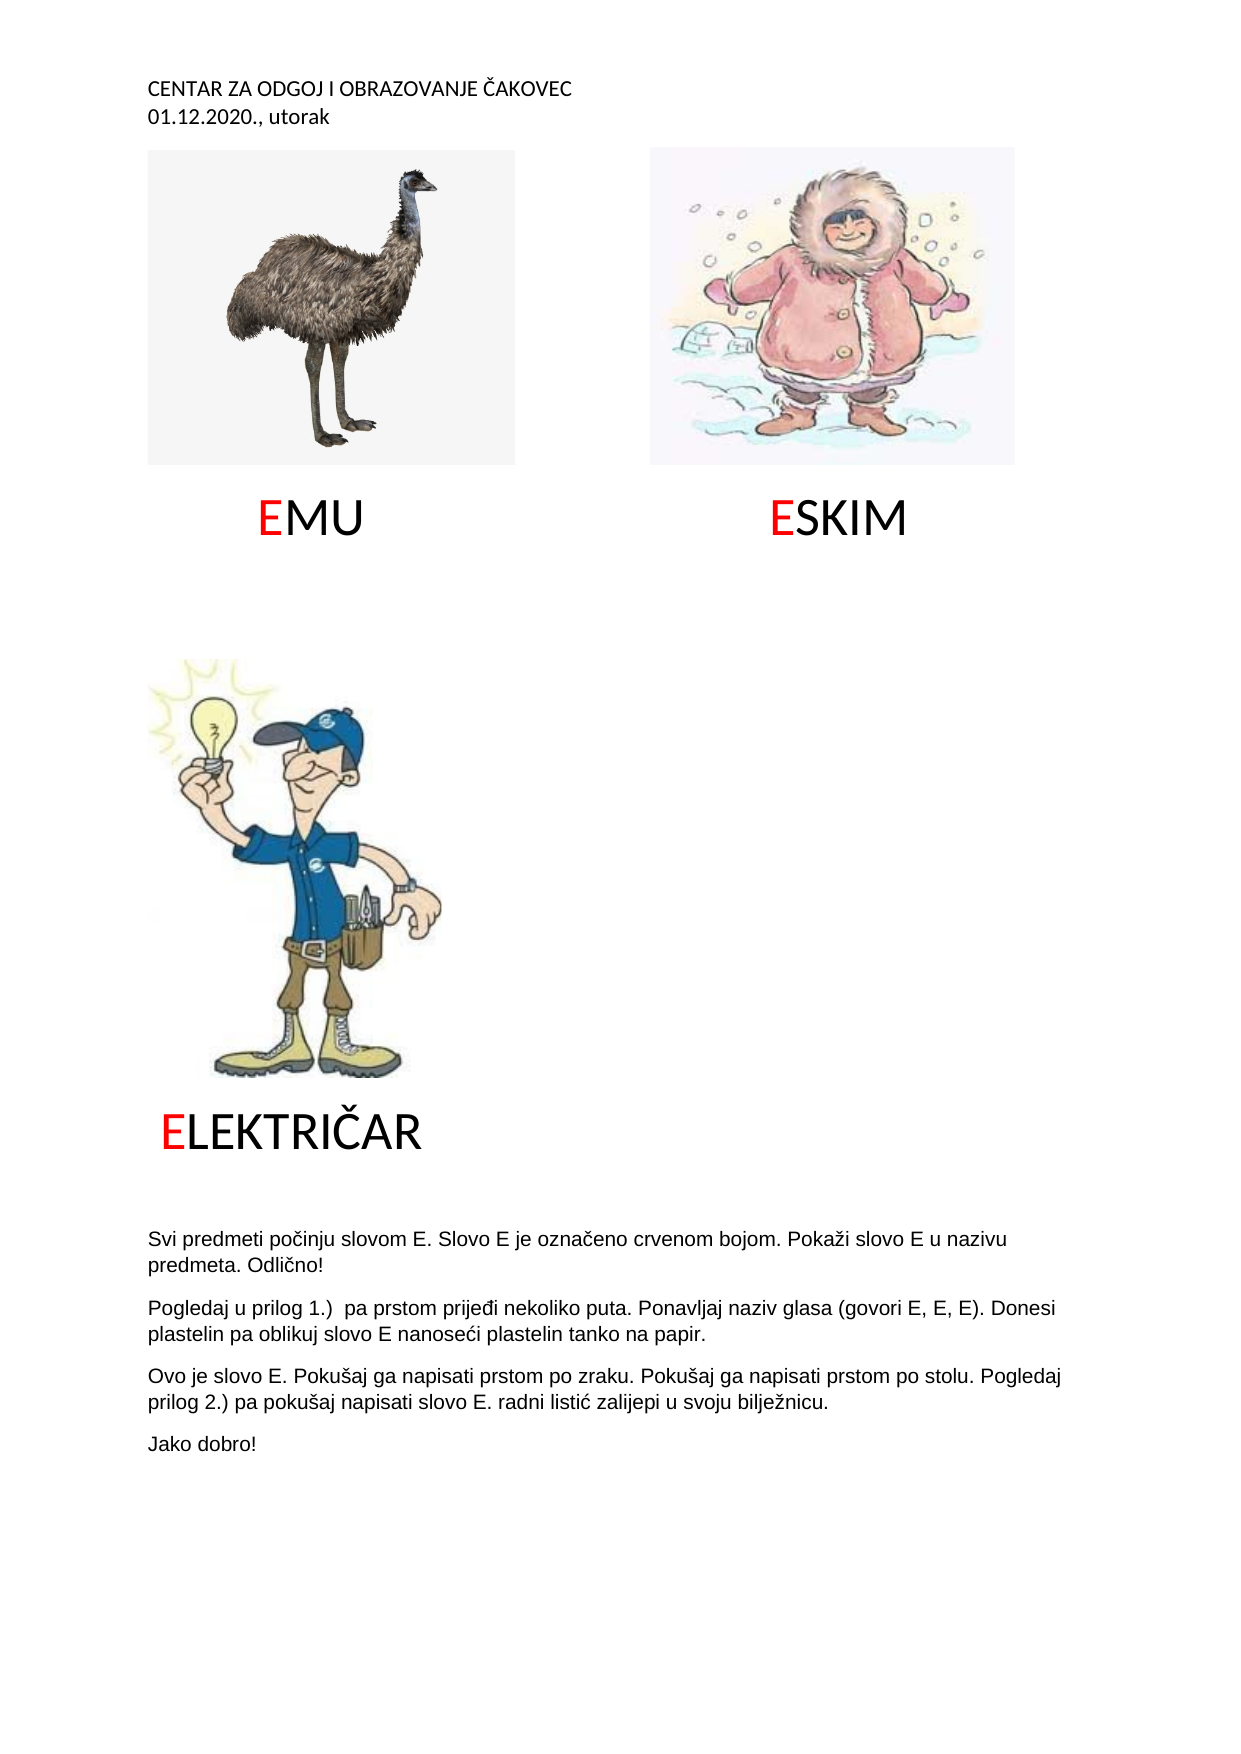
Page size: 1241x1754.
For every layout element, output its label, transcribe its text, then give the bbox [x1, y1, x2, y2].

picture [147, 150, 516, 465]
text EMU ESKIM [148, 483, 1093, 549]
text ELEKTRIČAR [148, 1097, 1093, 1163]
picture [649, 147, 1015, 465]
text Svi predmeti počinju slovom E. Slovo E je označeno crvenom bojom. Pokaži slovo E u nazivu predmeta. Odlično! [148, 1227, 1093, 1277]
text Jako dobro! [148, 1432, 1093, 1456]
text Ovo je slovo E. Pokušaj ga napisati prstom po zraku. Pokušaj ga napisati prstom po stolu. Pogledaj prilog 2.) pa pokušaj napisati slovo E. radni listić zalijepi u svoju bilježnicu. [148, 1364, 1093, 1414]
text Pogledaj u prilog 1.) pa prstom prijeđi nekoliko puta. Ponavljaj naziv glasa (govori E, E, E). Donesi plastelin pa oblikuj slovo E nanoseći plastelin tanko na papir. [148, 1296, 1093, 1345]
picture [147, 659, 442, 1078]
